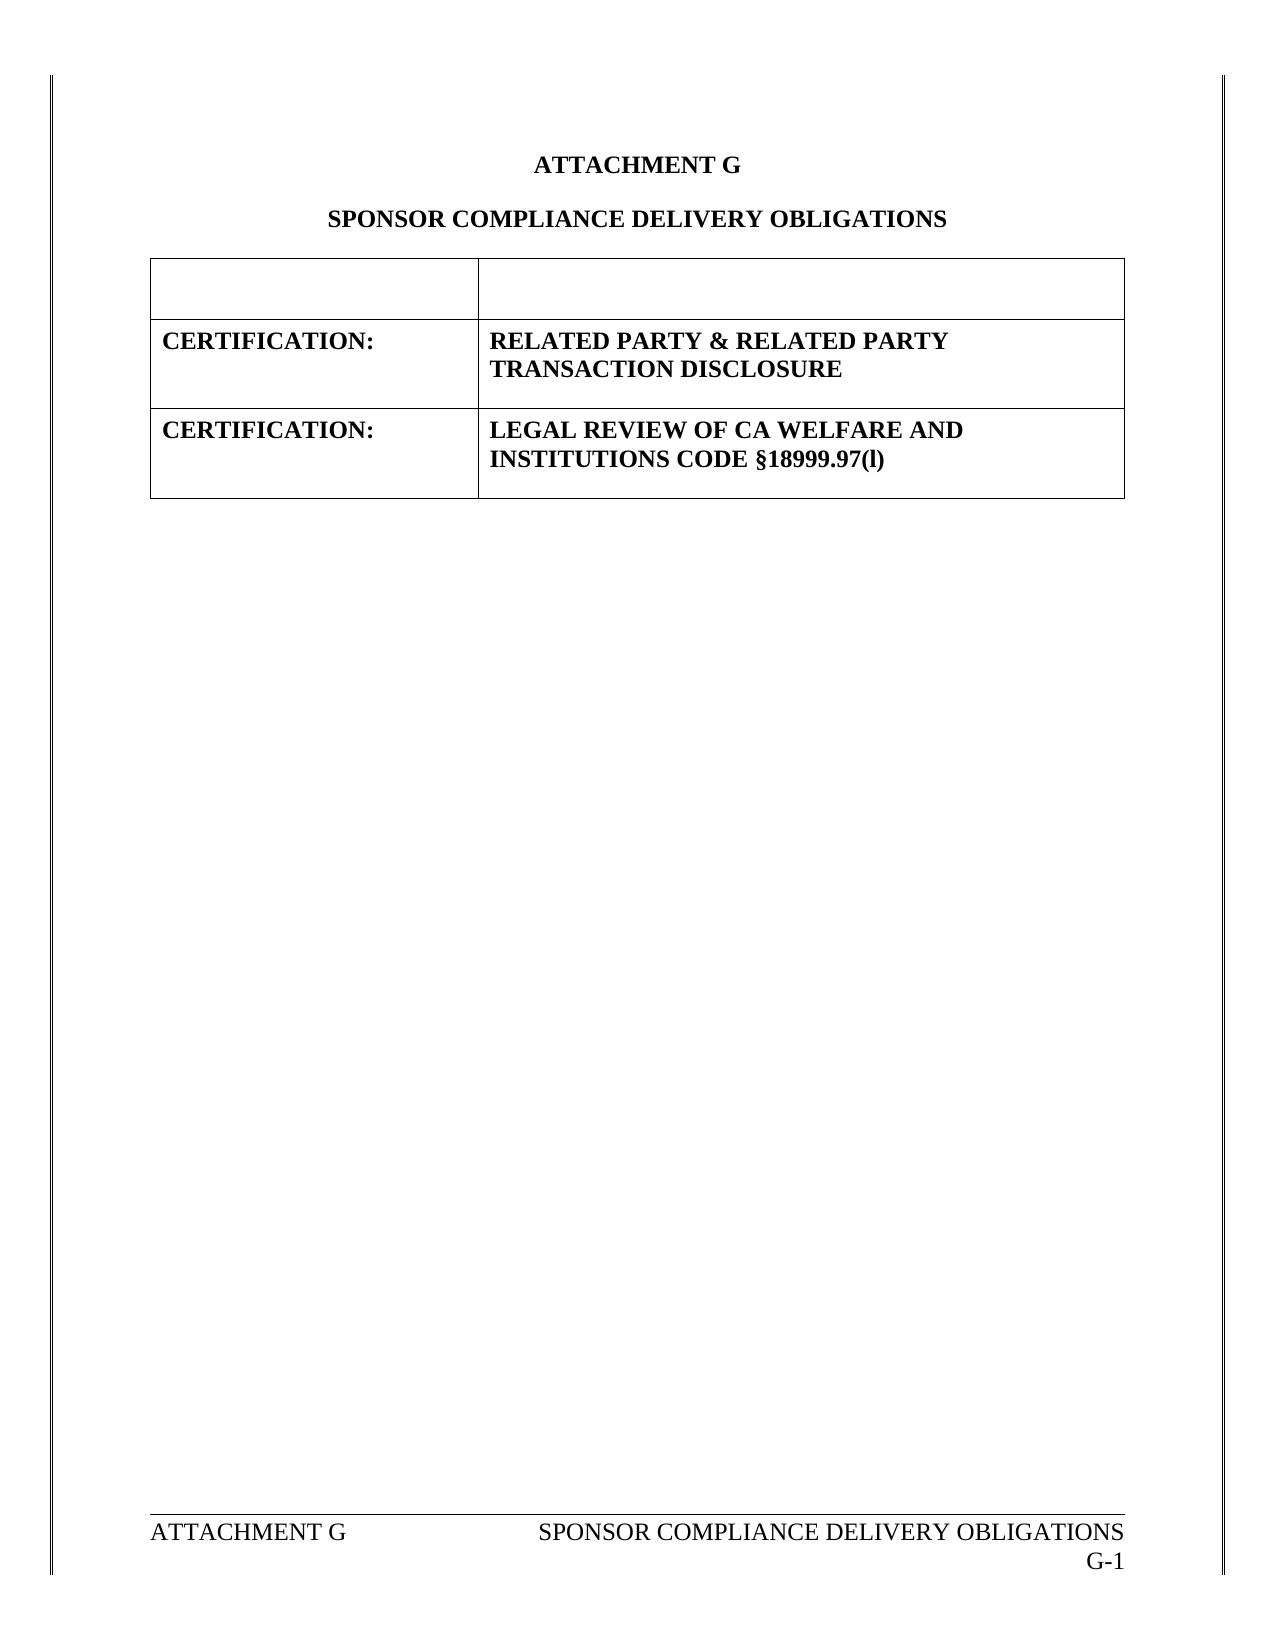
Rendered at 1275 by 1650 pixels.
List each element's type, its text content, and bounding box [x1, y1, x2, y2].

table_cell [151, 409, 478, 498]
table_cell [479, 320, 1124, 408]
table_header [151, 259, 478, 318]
title ATTACHMENT G [150, 150, 1125, 179]
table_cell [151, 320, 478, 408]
title SPONSOR COMPLIANCE DELIVERY OBLIGATIONS [150, 204, 1125, 232]
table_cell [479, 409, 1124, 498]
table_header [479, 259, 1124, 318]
